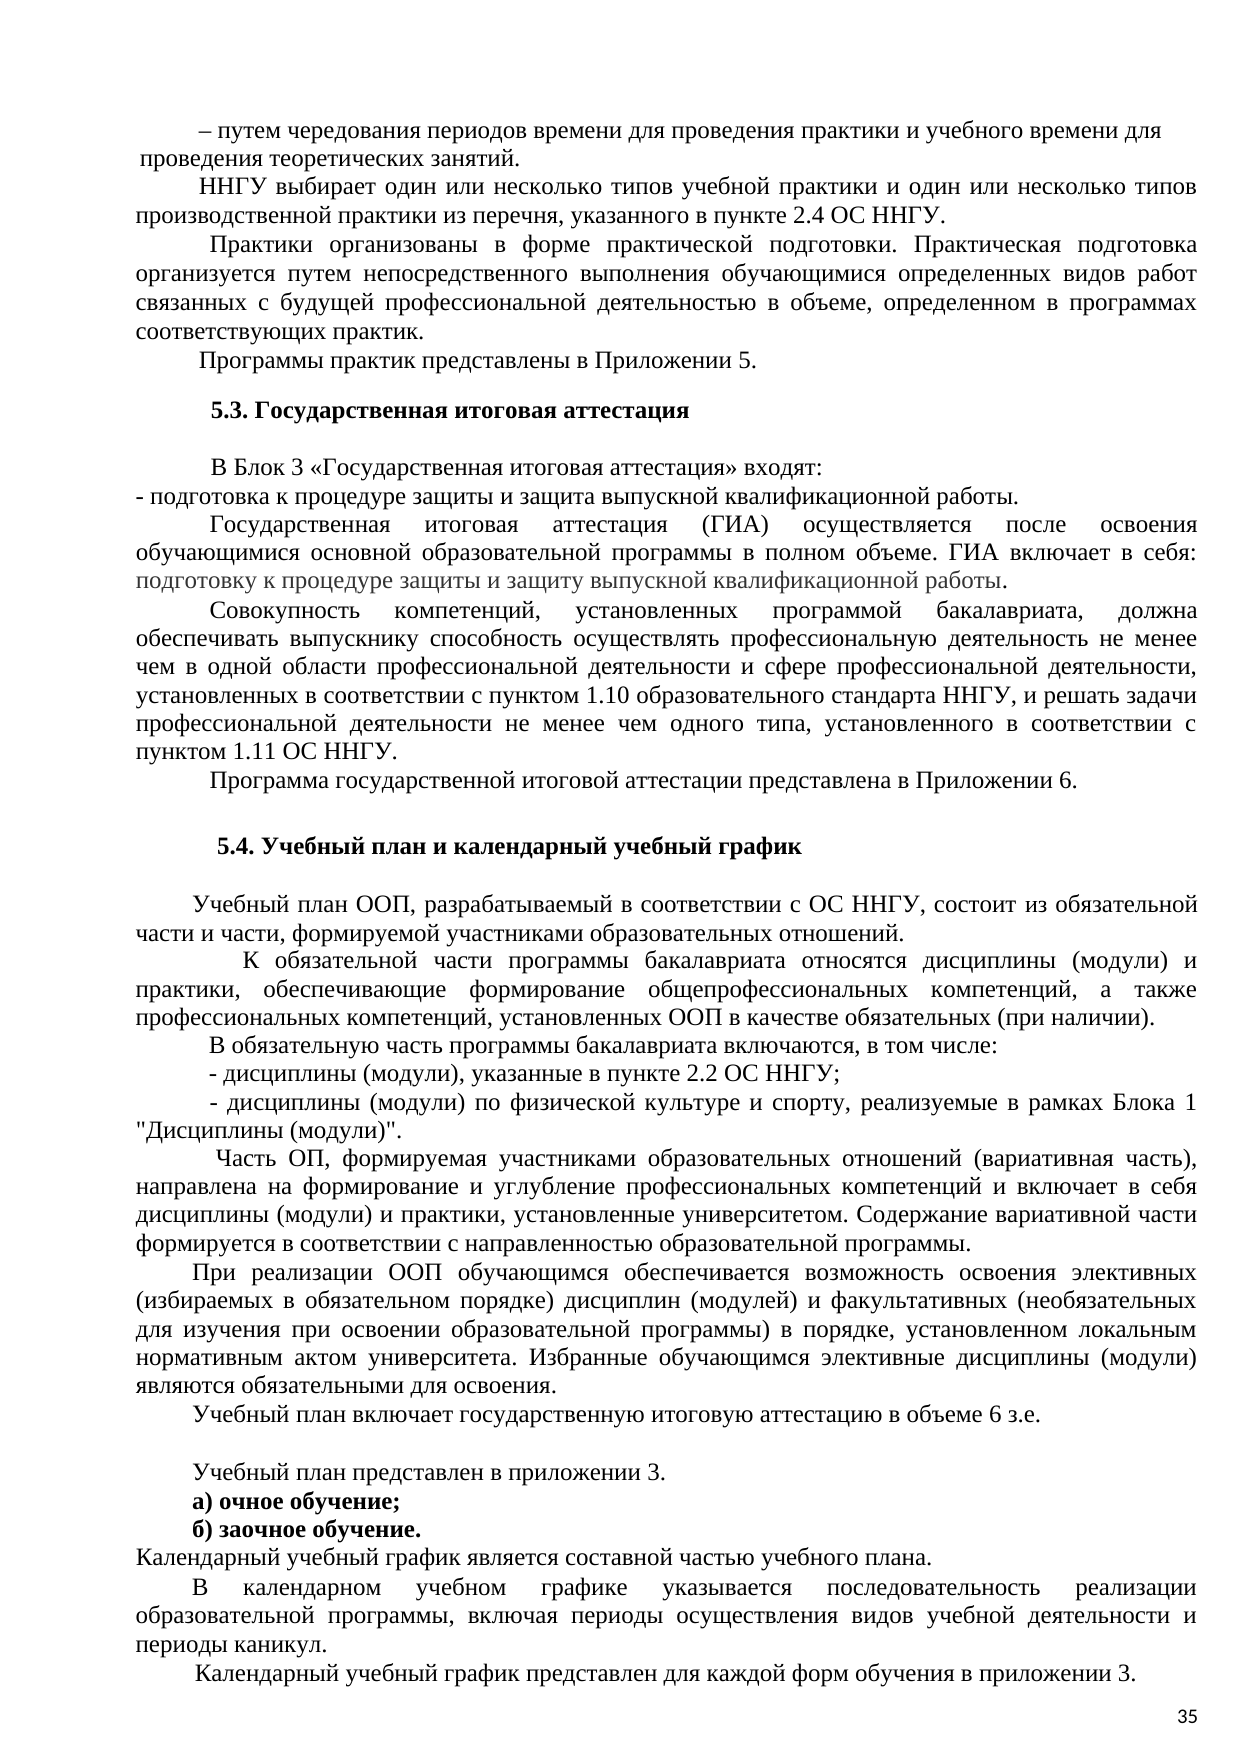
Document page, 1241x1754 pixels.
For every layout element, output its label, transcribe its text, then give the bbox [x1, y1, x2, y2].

text В Блок 3 «Государственная итоговая аттестация» входят: [136, 452, 1198, 481]
text – путем чередования периодов времени для проведения практики и учебного времени для проведения теоретических занятий. [139, 116, 1194, 172]
text В календарном учебном графике указывается последовательность реализации образовательной программы, включая периоды осуществления видов учебной деятельности и периоды каникул. [135, 1573, 1198, 1657]
text Совокупность компетенций, установленных программой бакалавриата, должна обеспечивать выпускнику способность осуществлять профессиональную деятельность не менее чем в одной области профессиональной деятельности и сфере профессиональной деятельности, установленных в соответствии с пунктом 1.10 образовательного стандарта ННГУ, и решать задачи профессиональной деятельности не менее чем одного типа, установленного в соответствии с пунктом 1.11 ОС ННГУ. [136, 596, 1198, 765]
text При реализации ООП обучающимся обеспечивается возможность освоения элективных (избираемых в обязательном порядке) дисциплин (модулей) и факультативных (необязательных для изучения при освоении образовательной программы) в порядке, установленном локальным нормативным актом университета. Избранные обучающимся элективные дисциплины (модули) являются обязательными для освоения. [136, 1258, 1198, 1399]
text - подготовка к процедуре защиты и защита выпускной квалификационной работы. [135, 481, 1198, 509]
text В обязательную часть программы бакалавриата включаются, в том числе: [208, 1031, 1199, 1059]
text Программа государственной итоговой аттестации представлена в Приложении 6. [136, 765, 1198, 794]
text Учебный план включает государственную итоговую аттестацию в объеме 6 з.е. [192, 1399, 1198, 1428]
text Календарный учебный график является составной частью учебного плана. [136, 1543, 1198, 1571]
text 5.3. Государственная итоговая аттестация [211, 395, 1198, 424]
text Календарный учебный график представлен для каждой форм обучения в приложении 3. [136, 1658, 1198, 1686]
text К обязательной части программы бакалавриата относятся дисциплины (модули) и практики, обеспечивающие формирование общепрофессиональных компетенций, а также профессиональных компетенций, установленных ООП в качестве обязательных (при наличии). [135, 946, 1198, 1031]
text Программы практик представлены в Приложении 5. [139, 345, 1198, 374]
text - дисциплины (модули), указанные в пункте 2.2 ОС ННГУ; [208, 1059, 1199, 1087]
text б) заочное обучение. [192, 1514, 1198, 1543]
text а) очное обучение; [192, 1486, 1198, 1514]
text Часть ОП, формируемая участниками образовательных отношений (вариативная часть), направлена на формирование и углубление профессиональных компетенций и включает в себя дисциплины (модули) и практики, установленные университетом. Содержание вариативной части формируется в соответствии с направленностью образовательной программы. [136, 1144, 1198, 1256]
text - дисциплины (модули) по физической культуре и спорту, реализуемые в рамках Блока 1 "Дисциплины (модули)". [136, 1088, 1198, 1144]
text Учебный план представлен в приложении 3. [192, 1457, 1198, 1486]
text ННГУ выбирает один или несколько типов учебной практики и один или несколько типов производственной практики из перечня, указанного в пункте 2.4 ОС ННГУ. [135, 172, 1198, 229]
text Государственная итоговая аттестация (ГИА) осуществляется после освоения обучающимися основной образовательной программы в полном объеме. ГИА включает в себя: подготовку к процедуре защиты и защиту выпускной квалификационной работы. [136, 509, 1198, 594]
text Практики организованы в форме практической подготовки. Практическая подготовка организуется путем непосредственного выполнения обучающимися определенных видов работ связанных с будущей профессиональной деятельностью в объеме, определенном в программах соответствующих практик. [135, 229, 1198, 345]
text Учебный план ООП, разрабатываемый в соответствии с ОС ННГУ, состоит из обязательной части и части, формируемой участниками образовательных отношений. [135, 889, 1198, 946]
text 5.4. Учебный план и календарный учебный график [217, 831, 1198, 860]
